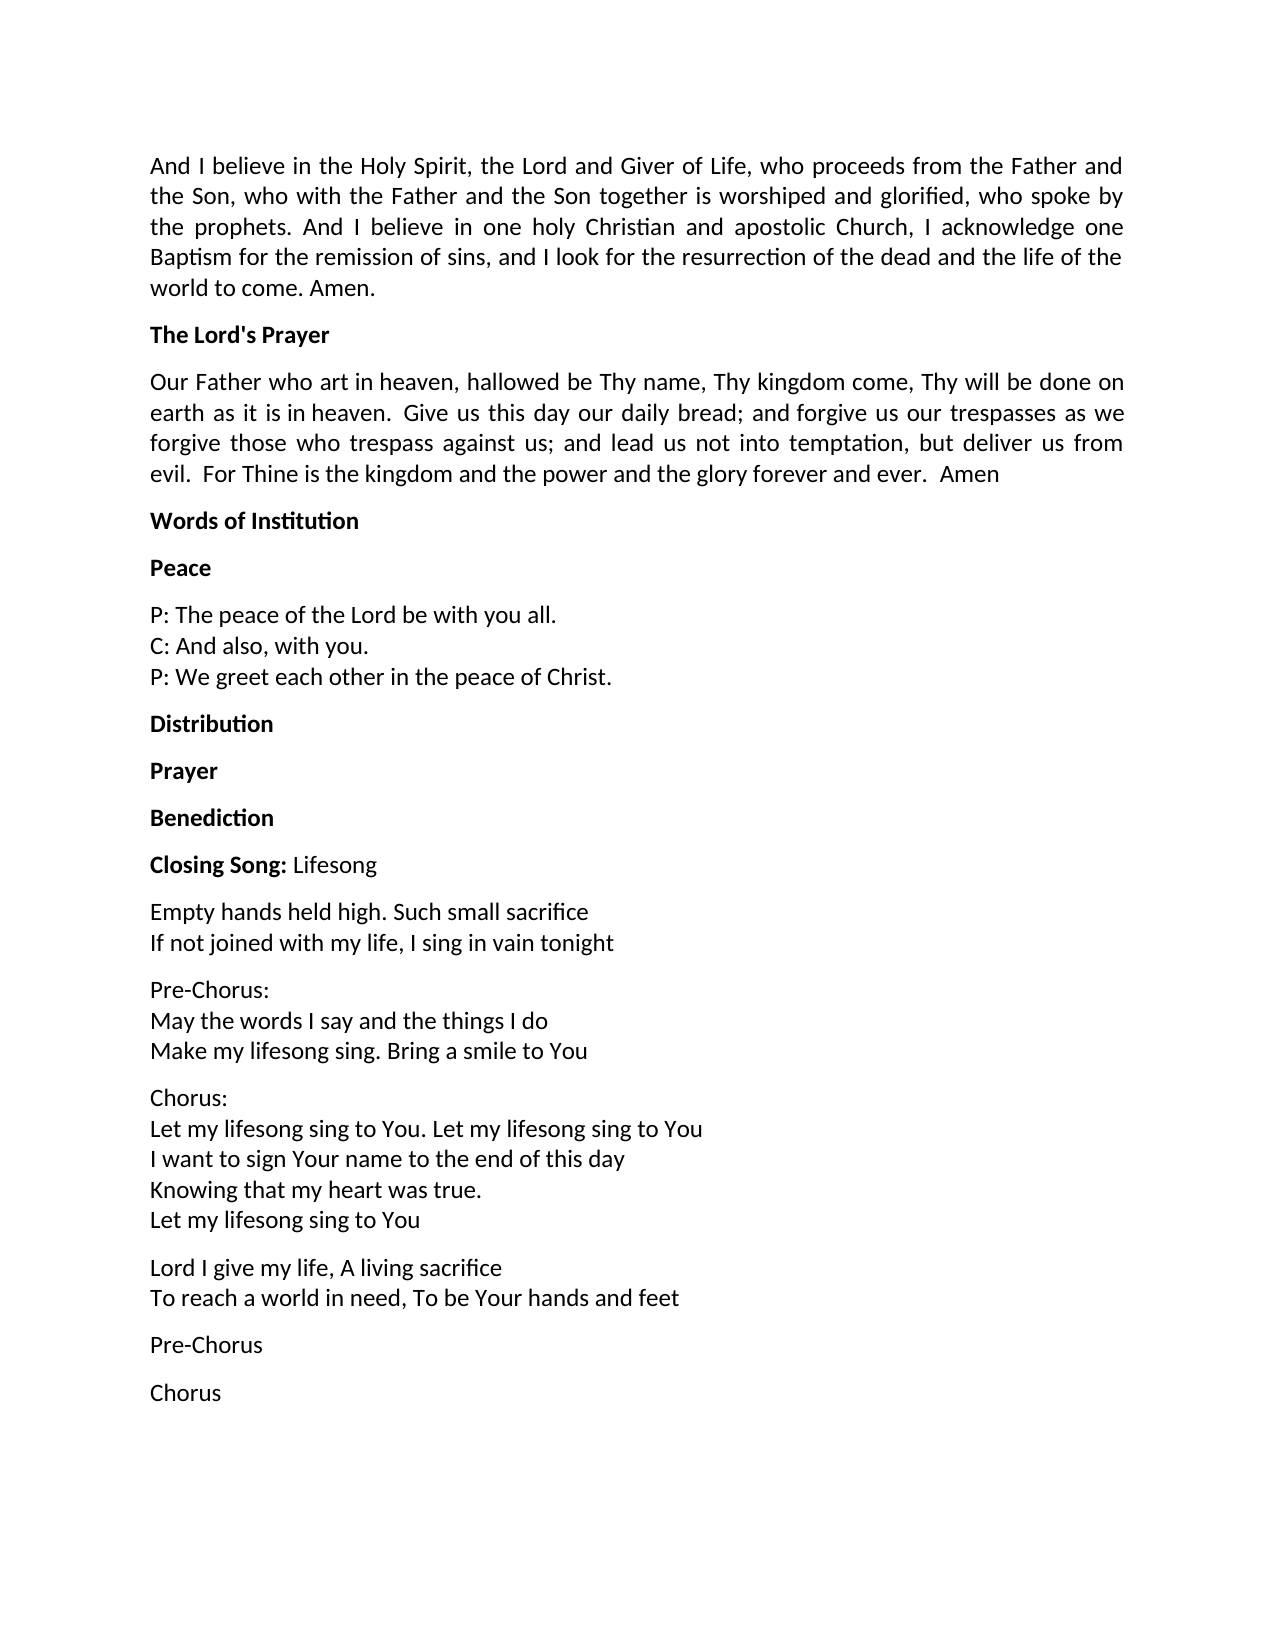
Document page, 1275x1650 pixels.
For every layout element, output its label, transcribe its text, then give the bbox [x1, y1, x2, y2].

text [150, 1082, 1125, 1235]
text Pre-Chorus: May the words I say and the things I do Make my lifesong sing. Bring a smile to You [150, 974, 1125, 1066]
text Pre-Chorus [150, 1329, 1125, 1360]
text Benediction [150, 802, 1125, 833]
text And I believe in the Holy Spirit, the Lord and Giver of Life, who proceeds from the Father and the Son, who with the Father and the Son together is worshiped and glorified, who spoke by the prophets. And I believe in one holy Christian and apostolic Church, I acknowledge one Baptism for the remission of sins, and I look for the resurrection of the dead and the life of the world to come. Amen. [150, 150, 1125, 303]
text The Lord's Prayer [150, 319, 1125, 350]
text Closing Song: Lifesong [150, 849, 1125, 880]
text Prayer [150, 755, 1125, 786]
text Words of Institution [150, 505, 1125, 536]
text Peace [150, 552, 1125, 583]
text Lord I give my life, A living sacrifice To reach a world in need, To be Your hands and feet [150, 1252, 1125, 1313]
text Chorus [150, 1377, 1125, 1407]
text Distribution [150, 708, 1125, 738]
text Our Father who art in heaven, hallowed be Thy name, Thy kingdom come, Thy will be done on earth as it is in heaven. Give us this day our daily bread; and forgive us our trespasses as we forgive those who trespass against us; and lead us not into temptation, but deliver us from evil. For Thine is the kingdom and the power and the glory forever and ever. Amen [150, 366, 1125, 488]
text Empty hands held high. Such small sacrifice If not joined with my life, I sing in vain tonight [150, 897, 1125, 958]
text P: The peace of the Lord be with you all. C: And also, with you. P: We greet each other in the peace of Christ. [150, 599, 1125, 691]
